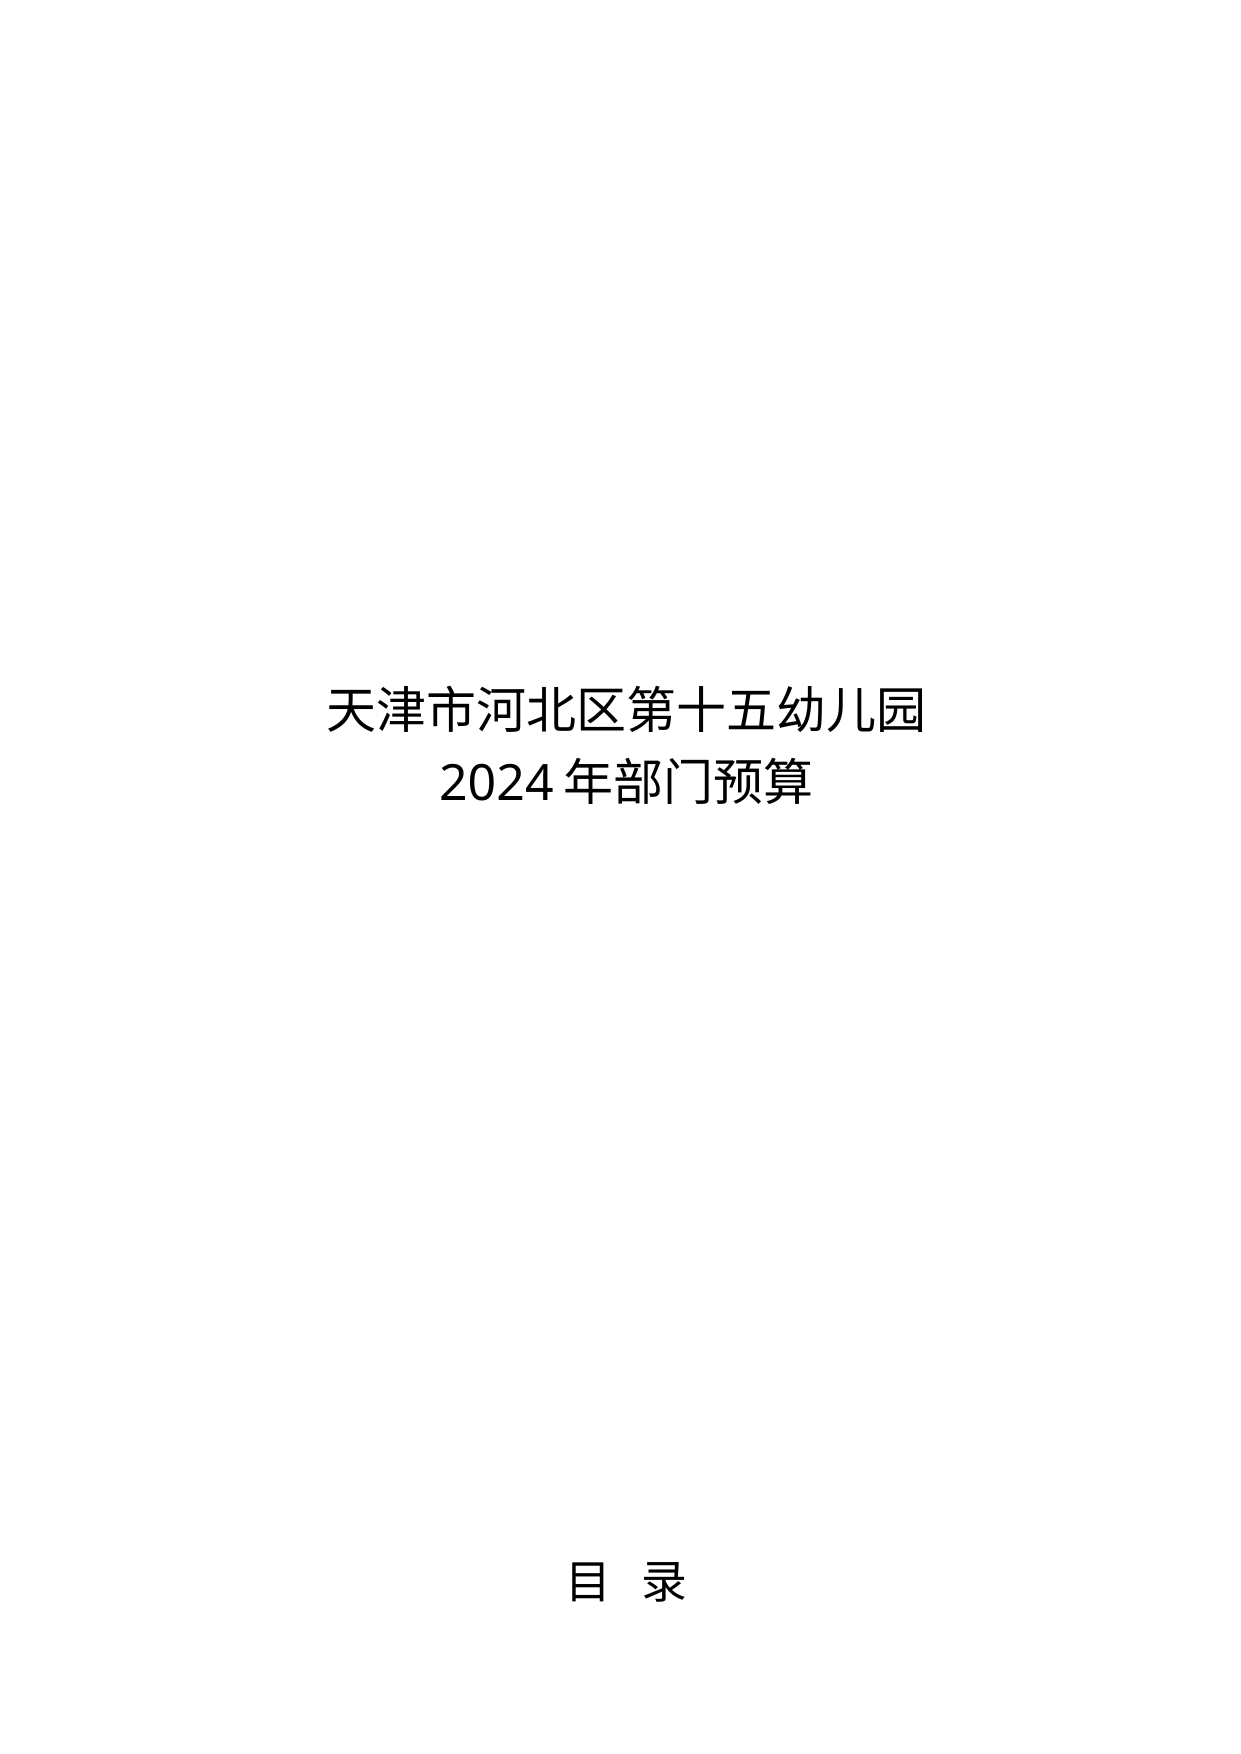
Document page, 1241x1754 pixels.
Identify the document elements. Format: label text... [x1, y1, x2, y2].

text 目 录 [165, 1548, 1087, 1611]
text 天津市河北区第十五幼儿园 [165, 670, 1087, 743]
text 2024年部门预算 [165, 743, 1087, 815]
